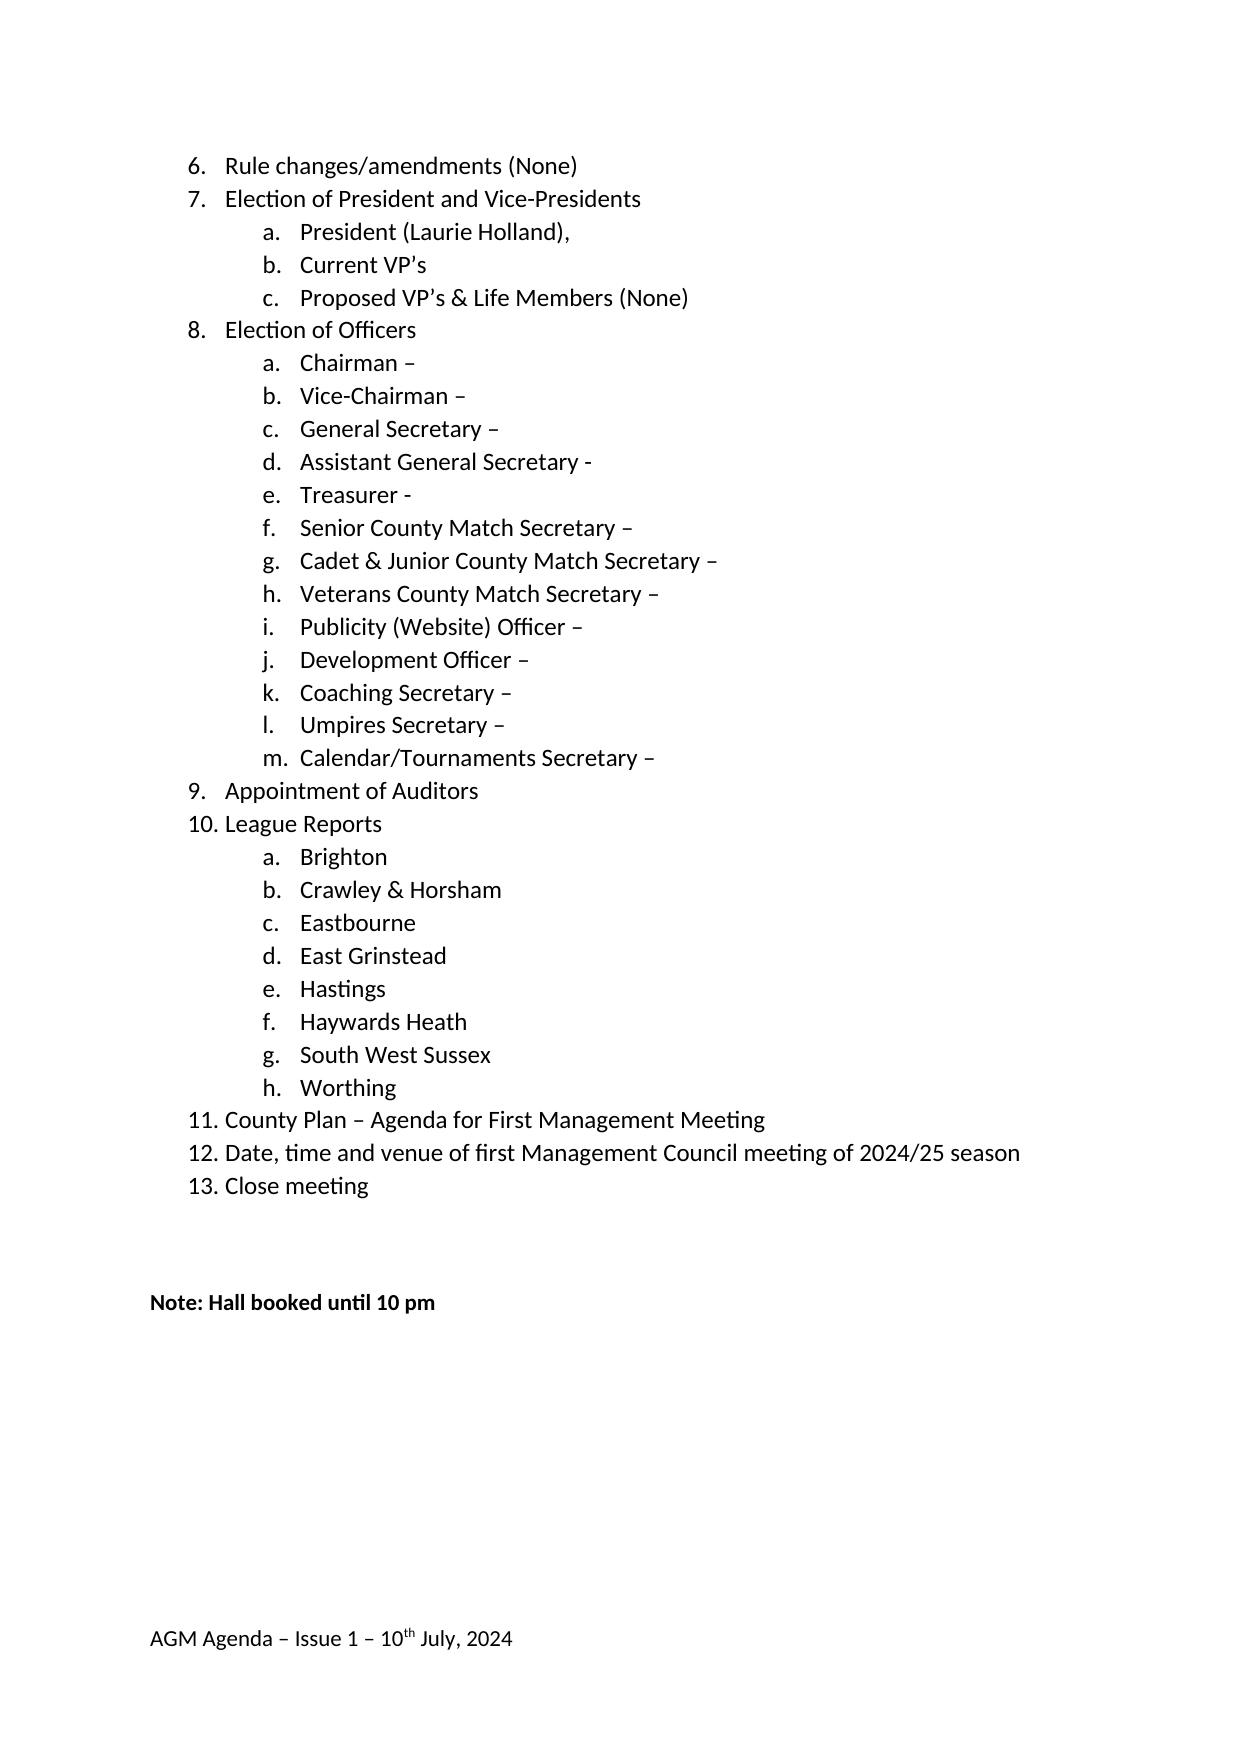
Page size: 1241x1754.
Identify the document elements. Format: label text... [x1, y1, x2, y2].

list County Plan – Agenda for First Management Meeting [187, 1104, 1090, 1135]
list Umpires Secretary – [262, 709, 1090, 740]
list Election of President and Vice-Presidents [187, 183, 1090, 213]
list General Secretary – [262, 413, 1090, 444]
text Note: Hall booked until 10 pm [150, 1288, 1090, 1316]
list Date, time and venue of first Management Council meeting of 2024/25 season [187, 1137, 1090, 1168]
list South West Sussex [262, 1039, 1090, 1069]
list Chairman – [262, 347, 1090, 378]
list Worthing [262, 1072, 1090, 1102]
list Calendar/Tournaments Secretary – [262, 742, 1090, 773]
list Crawley & Horsham [262, 874, 1090, 905]
list Veterans County Match Secretary – [262, 578, 1090, 608]
list Rule changes/amendments (None) [187, 150, 1090, 181]
list Vice-Chairman – [262, 380, 1090, 411]
list Assistant General Secretary - [262, 446, 1090, 477]
list Current VP’s [262, 249, 1090, 279]
list Close meeting [187, 1170, 1090, 1201]
list Brighton [262, 841, 1090, 872]
list Treasurer - [262, 479, 1090, 510]
list Appointment of Auditors [187, 775, 1090, 806]
list East Grinstead [262, 940, 1090, 971]
list Cadet & Junior County Match Secretary – [262, 545, 1090, 576]
list Haywards Heath [262, 1006, 1090, 1036]
list Publicity (Website) Officer – [262, 611, 1090, 641]
list Development Officer – [262, 644, 1090, 674]
list Senior County Match Secretary – [262, 512, 1090, 543]
list Election of Officers [187, 314, 1090, 345]
list President (Laurie Holland), [262, 216, 1090, 246]
list League Reports [187, 808, 1090, 839]
list Hastings [262, 973, 1090, 1003]
list Coaching Secretary – [262, 677, 1090, 707]
list Eastbourne [262, 907, 1090, 938]
list Proposed VP’s & Life Members (None) [262, 282, 1090, 312]
